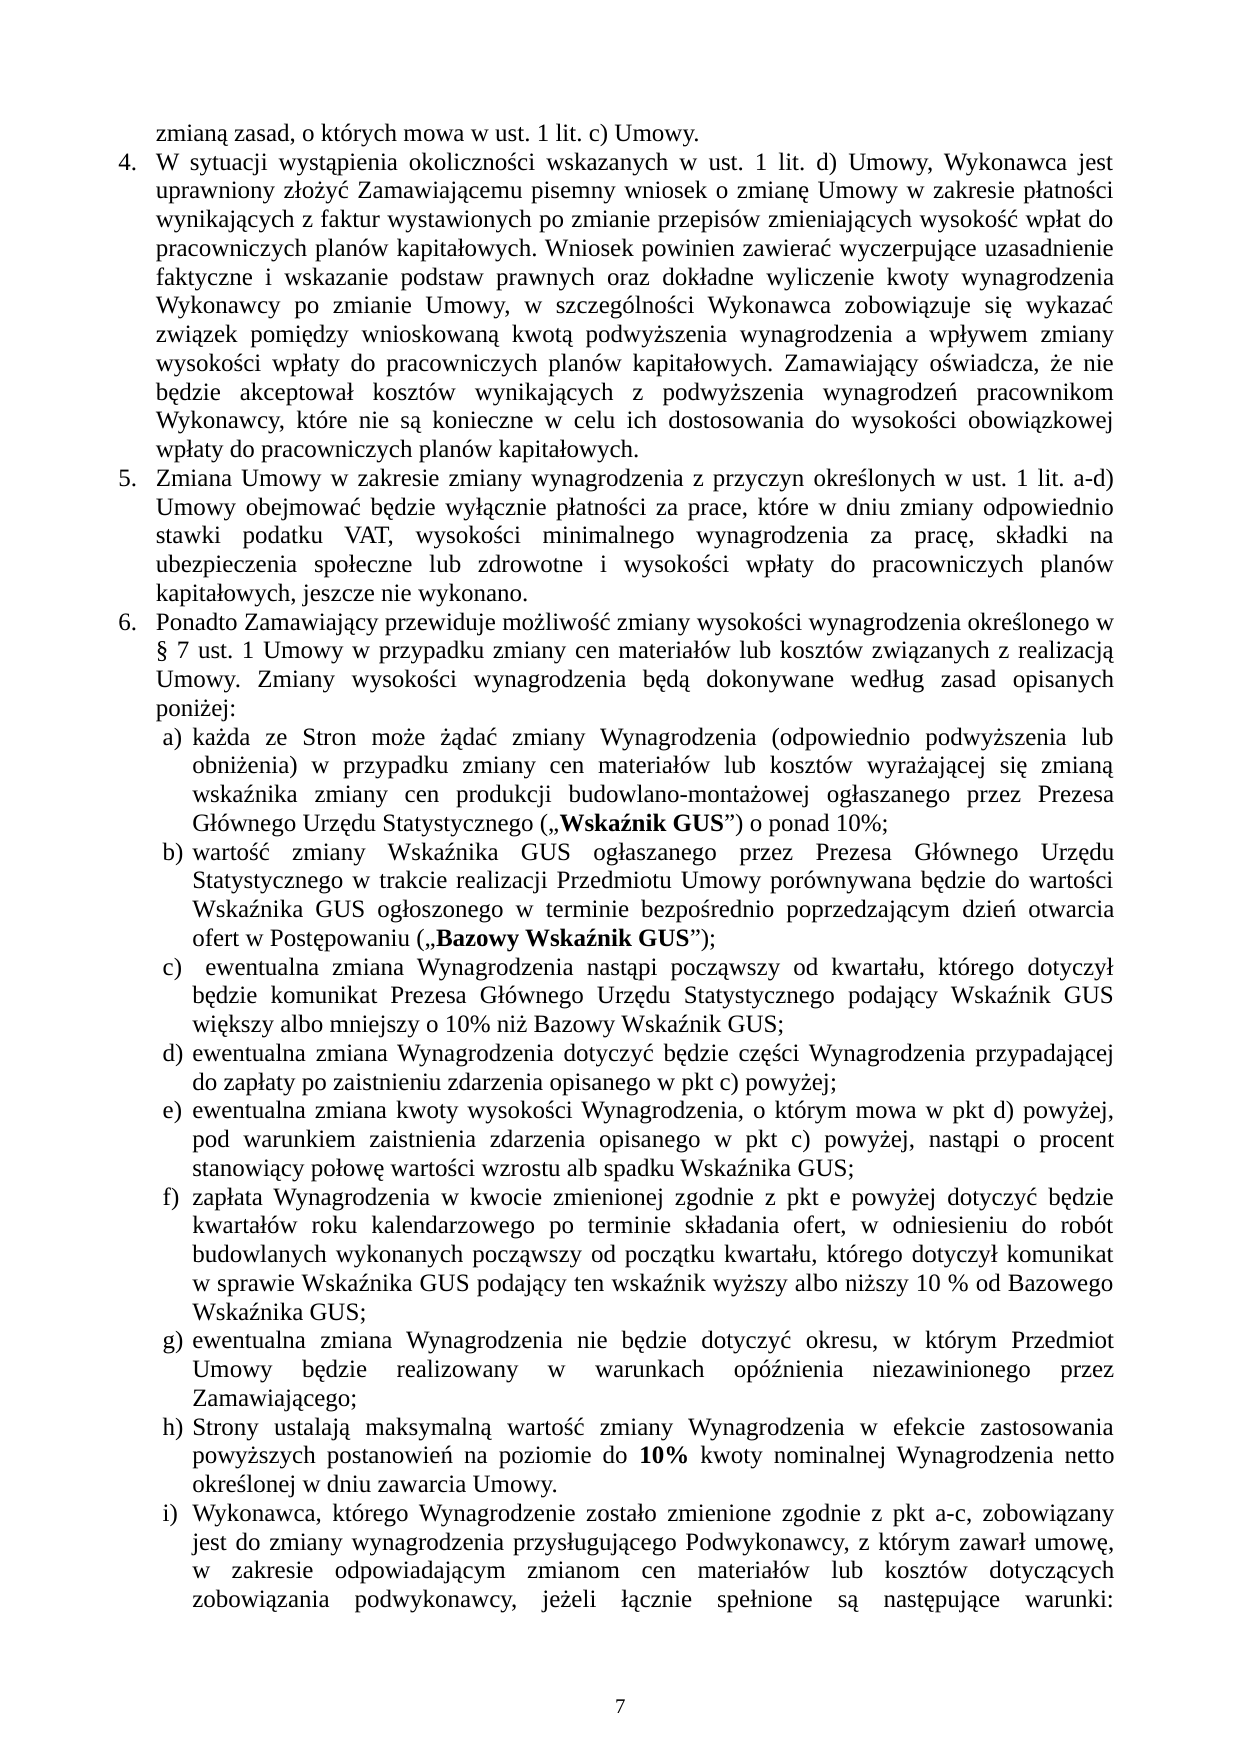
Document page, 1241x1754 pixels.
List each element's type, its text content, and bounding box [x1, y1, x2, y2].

list Zmiana Umowy w zakresie zmiany wynagrodzenia z przyczyn określonych w ust. 1 lit. a-d) Umowy obejmować będzie wyłącznie płatności za prace, które w dniu zmiany odpowiednio stawki podatku VAT, wysokości minimalnego wynagrodzenia za pracę, składki na ubezpieczenia społeczne lub zdrowotne i wysokości wpłaty do pracowniczych planów kapitałowych, jeszcze nie wykonano. [118, 463, 1115, 607]
list W sytuacji wystąpienia okoliczności wskazanych w ust. 1 lit. d) Umowy, Wykonawca jest uprawniony złożyć Zamawiającemu pisemny wniosek o zmianę Umowy w zakresie płatności wynikających z faktur wystawionych po zmianie przepisów zmieniających wysokość wpłat do pracowniczych planów kapitałowych. Wniosek powinien zawierać wyczerpujące uzasadnienie faktyczne i wskazanie podstaw prawnych oraz dokładne wyliczenie kwoty wynagrodzenia Wykonawcy po zmianie Umowy, w szczególności Wykonawca zobowiązuje się wykazać związek pomiędzy wnioskowaną kwotą podwyższenia wynagrodzenia a wpływem zmiany wysokości wpłaty do pracowniczych planów kapitałowych. Zamawiający oświadcza, że nie będzie akceptował kosztów wynikających z podwyższenia wynagrodzeń pracownikom Wykonawcy, które nie są konieczne w celu ich dostosowania do wysokości obowiązkowej wpłaty do pracowniczych planów kapitałowych. [118, 147, 1115, 463]
list ewentualna zmiana kwoty wysokości Wynagrodzenia, o którym mowa w pkt d) powyżej, pod warunkiem zaistnienia zdarzenia opisanego w pkt c) powyżej, nastąpi o procent stanowiący połowę wartości wzrostu alb spadku Wskaźnika GUS; [162, 1096, 1115, 1182]
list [118, 118, 1115, 147]
list Ponadto Zamawiający przewiduje możliwość zmiany wysokości wynagrodzenia określonego w § 7 ust. 1 Umowy w przypadku zmiany cen materiałów lub kosztów związanych z realizacją Umowy. Zmiany wysokości wynagrodzenia będą dokonywane według zasad opisanych poniżej: [118, 607, 1115, 722]
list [162, 1498, 1115, 1613]
list każda ze Stron może żądać zmiany Wynagrodzenia (odpowiednio podwyższenia lub obniżenia) w przypadku zmiany cen materiałów lub kosztów wyrażającej się zmianą wskaźnika zmiany cen produkcji budowlano-montażowej ogłaszanego przez Prezesa Głównego Urzędu Statystycznego („Wskaźnik GUS”) o ponad 10%; [162, 722, 1115, 837]
list ewentualna zmiana Wynagrodzenia nie będzie dotyczyć okresu, w którym Przedmiot Umowy będzie realizowany w warunkach opóźnienia niezawinionego przez Zamawiającego; [162, 1326, 1115, 1412]
list zapłata Wynagrodzenia w kwocie zmienionej zgodnie z pkt e powyżej dotyczyć będzie kwartałów roku kalendarzowego po terminie składania ofert, w odniesieniu do robót budowlanych wykonanych począwszy od początku kwartału, którego dotyczył komunikat w sprawie Wskaźnika GUS podający ten wskaźnik wyższy albo niższy 10 % od Bazowego Wskaźnika GUS; [162, 1182, 1115, 1326]
list Strony ustalają maksymalną wartość zmiany Wynagrodzenia w efekcie zastosowania powyższych postanowień na poziomie do 10% kwoty nominalnej Wynagrodzenia netto określonej w dniu zawarcia Umowy. [162, 1412, 1115, 1498]
list ewentualna zmiana Wynagrodzenia nastąpi począwszy od kwartału, którego dotyczył będzie komunikat Prezesa Głównego Urzędu Statystycznego podający Wskaźnik GUS większy albo mniejszy o 10% niż Bazowy Wskaźnik GUS; [162, 952, 1115, 1038]
list wartość zmiany Wskaźnika GUS ogłaszanego przez Prezesa Głównego Urzędu Statystycznego w trakcie realizacji Przedmiotu Umowy porównywana będzie do wartości Wskaźnika GUS ogłoszonego w terminie bezpośrednio poprzedzającym dzień otwarcia ofert w Postępowaniu („Bazowy Wskaźnik GUS”); [162, 837, 1115, 952]
list ewentualna zmiana Wynagrodzenia dotyczyć będzie części Wynagrodzenia przypadającej do zapłaty po zaistnieniu zdarzenia opisanego w pkt c) powyżej; [162, 1038, 1115, 1096]
